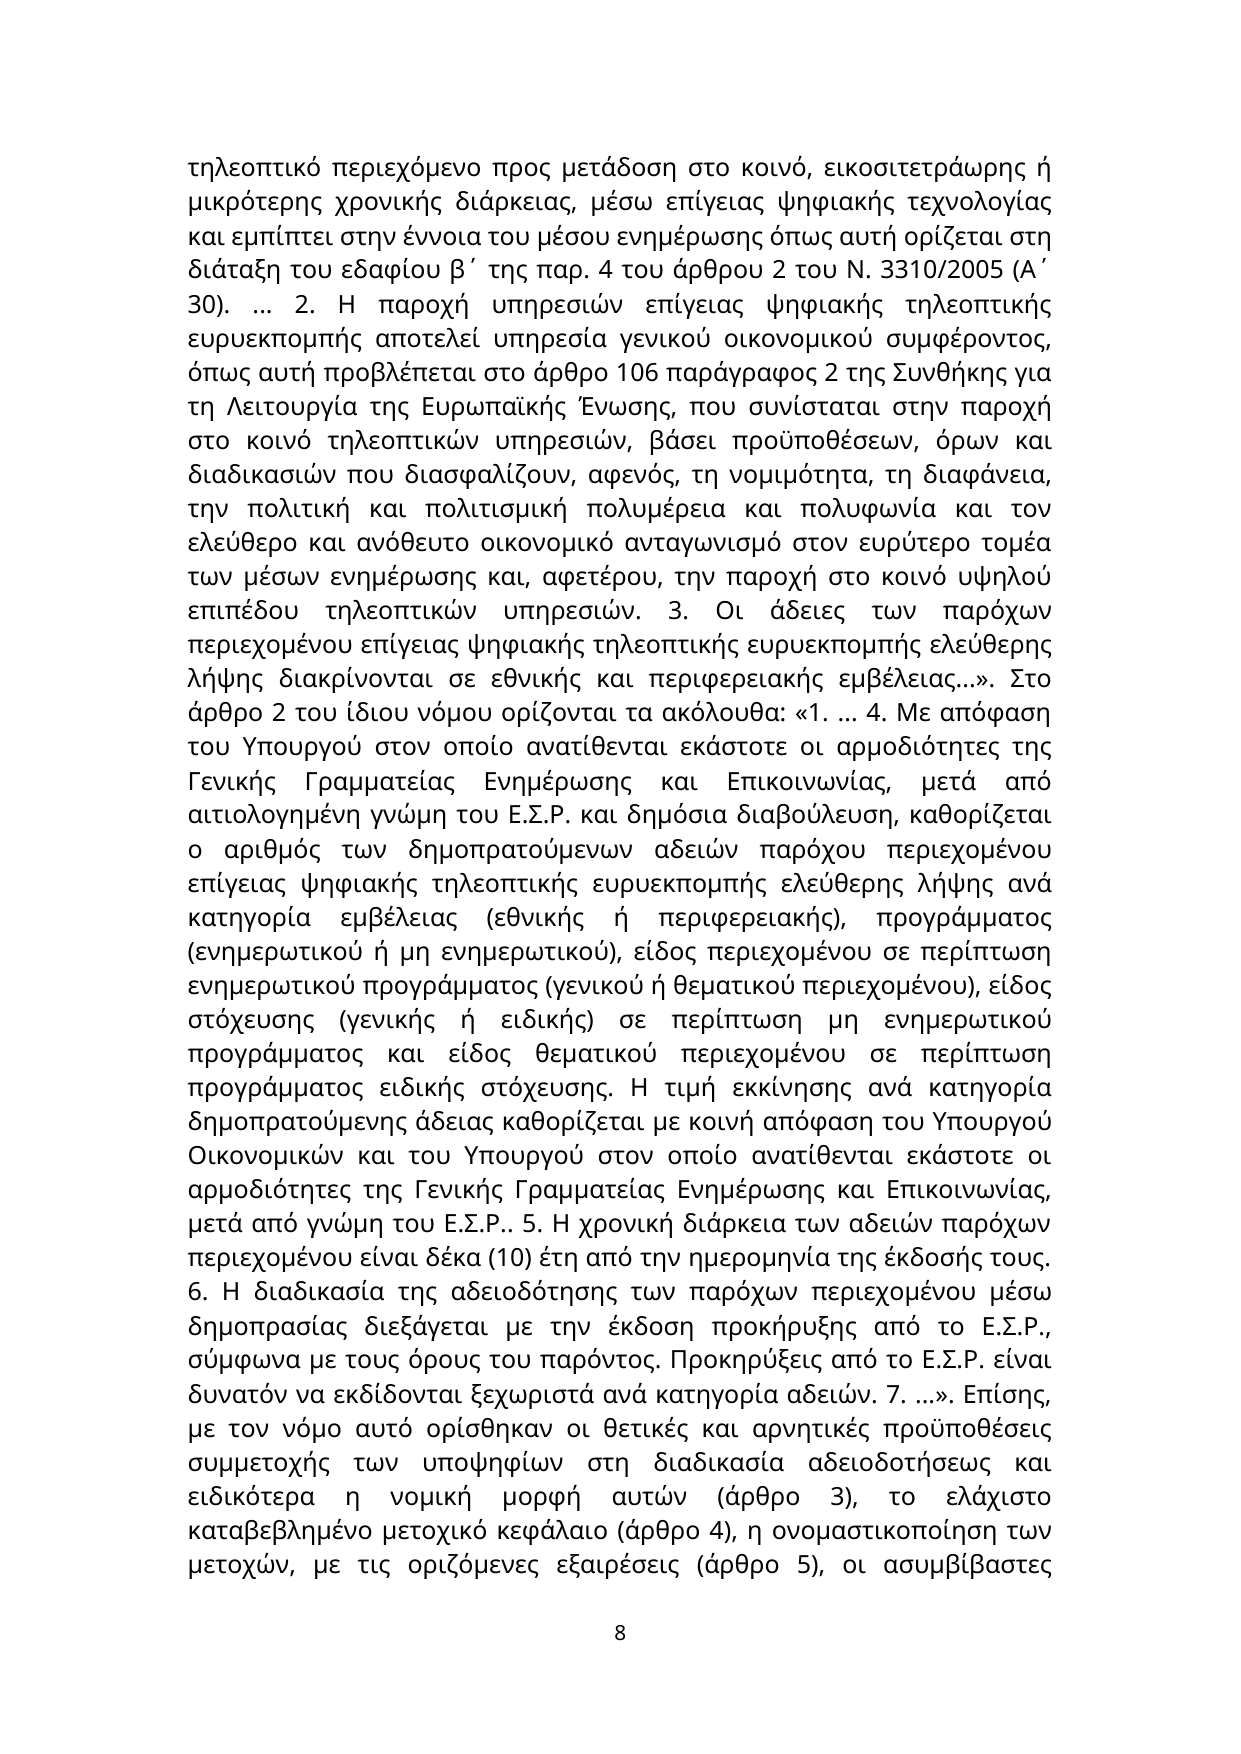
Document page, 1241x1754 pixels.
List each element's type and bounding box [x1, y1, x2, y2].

text [187, 150, 1053, 1581]
